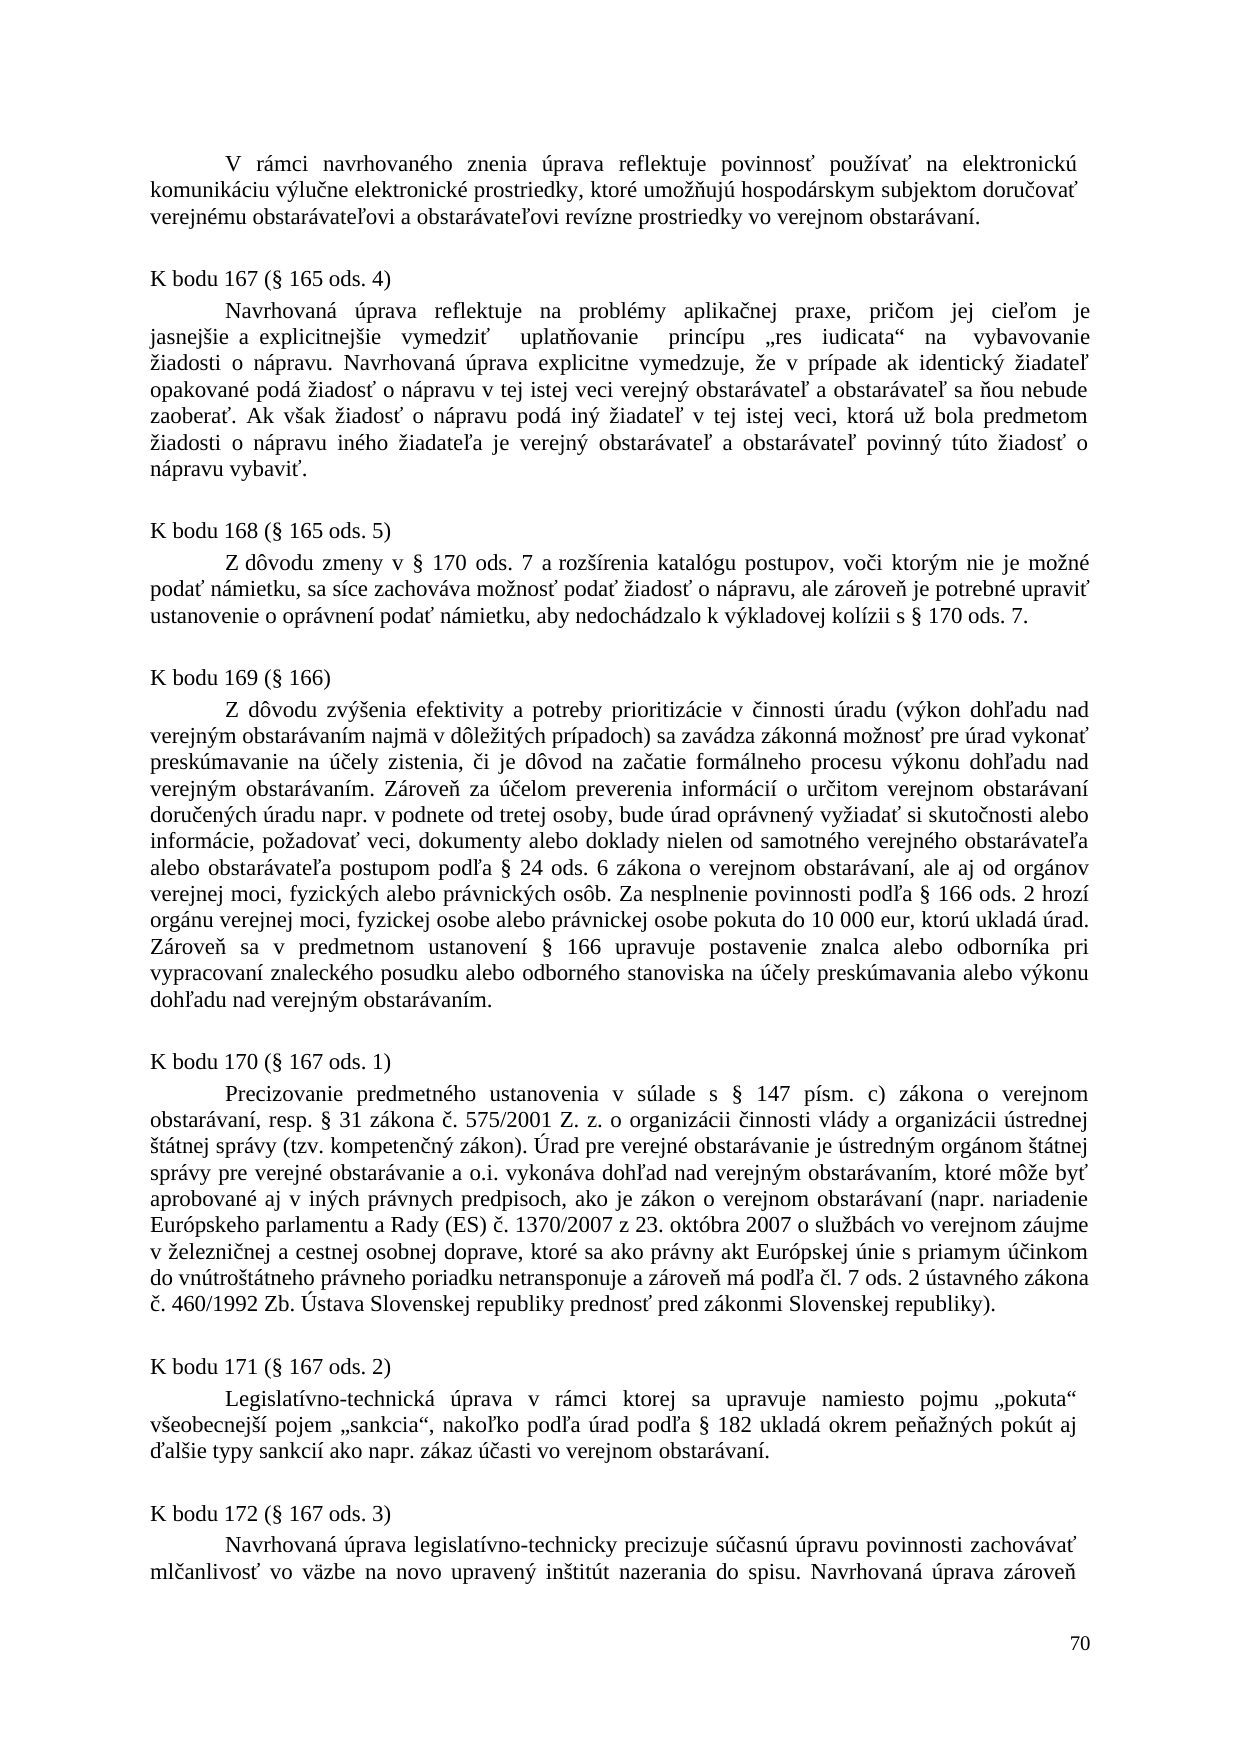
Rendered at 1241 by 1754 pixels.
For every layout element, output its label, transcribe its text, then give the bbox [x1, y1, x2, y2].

text Navrhovaná úprava reflektuje na problémy aplikačnej praxe, pričom jej cieľom je jasnejšie a explicitnejšie vymedziť uplatňovanie princípu „res iudicata“ na vybavovanie žiadosti o nápravu. Navrhovaná úprava explicitne vymedzuje, že v prípade ak identický žiadateľ opakované podá žiadosť o nápravu v tej istej veci verejný obstarávateľ a obstarávateľ sa ňou nebude zaoberať. Ak však žiadosť o nápravu podá iný žiadateľ v tej istej veci, ktorá už bola predmetom žiadosti o nápravu iného žiadateľa je verejný obstarávateľ a obstarávateľ povinný túto žiadosť o nápravu vybaviť. [150, 297, 1090, 481]
text K bodu 169 (§ 166) [150, 664, 1090, 691]
text K bodu 170 (§ 167 ods. 1) [150, 1048, 1090, 1075]
text Z dôvodu zmeny v § 170 ods. 7 a rozšírenia katalógu postupov, voči ktorým nie je možné podať námietku, sa síce zachováva možnosť podať žiadosť o nápravu, ale zároveň je potrebné upraviť ustanovenie o oprávnení podať námietku, aby nedochádzalo k výkladovej kolízii s § 170 ods. 7. [150, 549, 1090, 628]
text K bodu 168 (§ 165 ods. 5) [150, 518, 1090, 544]
text Legislatívno-technická úprava v rámci ktorej sa upravuje namiesto pojmu „pokuta“ všeobecnejší pojem „sankcia“, nakoľko podľa úrad podľa § 182 ukladá okrem peňažných pokút aj ďalšie typy sankcií ako napr. zákaz účasti vo verejnom obstarávaní. [150, 1384, 1078, 1464]
subtitle K bodu 167 (§ 165 ods. 4) [150, 265, 1090, 292]
text K bodu 172 (§ 167 ods. 3) [150, 1500, 1090, 1526]
text Z dôvodu zvýšenia efektivity a potreby prioritizácie v činnosti úradu (výkon dohľadu nad verejným obstarávaním najmä v dôležitých prípadoch) sa zavádza zákonná možnosť pre úrad vykonať preskúmavanie na účely zistenia, či je dôvod na začatie formálneho procesu výkonu dohľadu nad verejným obstarávaním. Zároveň za účelom preverenia informácií o určitom verejnom obstarávaní doručených úradu napr. v podnete od tretej osoby, bude úrad oprávnený vyžiadať si skutočnosti alebo informácie, požadovať veci, dokumenty alebo doklady nielen od samotného verejného obstarávateľa alebo obstarávateľa postupom podľa § 24 ods. 6 zákona o verejnom obstarávaní, ale aj od orgánov verejnej moci, fyzických alebo právnických osôb. Za nesplnenie povinnosti podľa § 166 ods. 2 hrozí orgánu verejnej moci, fyzickej osobe alebo právnickej osobe pokuta do 10 000 eur, ktorú ukladá úrad. Zároveň sa v predmetnom ustanovení § 166 upravuje postavenie znalca alebo odborníka pri vypracovaní znaleckého posudku alebo odborného stanoviska na účely preskúmavania alebo výkonu dohľadu nad verejným obstarávaním. [150, 696, 1090, 1012]
subtitle K bodu 171 (§ 167 ods. 2) [150, 1353, 1090, 1379]
text Precizovanie predmetného ustanovenia v súlade s § 147 písm. c) zákona o verejnom obstarávaní, resp. § 31 zákona č. 575/2001 Z. z. o organizácii činnosti vlády a organizácii ústrednej štátnej správy (tzv. kompetenčný zákon). Úrad pre verejné obstarávanie je ústredným orgánom štátnej správy pre verejné obstarávanie a o.i. vykonáva dohľad nad verejným obstarávaním, ktoré môže byť aprobované aj v iných právnych predpisoch, ako je zákon o verejnom obstarávaní (napr. nariadenie Európskeho parlamentu a Rady (ES) č. 1370/2007 z 23. októbra 2007 o službách vo verejnom záujme v železničnej a cestnej osobnej doprave, ktoré sa ako právny akt Európskej únie s priamym účinkom do vnútroštátneho právneho poriadku netransponuje a zároveň má podľa čl. 7 ods. 2 ústavného zákona č. 460/1992 Zb. Ústava Slovenskej republiky prednosť pred zákonmi Slovenskej republiky). [150, 1080, 1090, 1317]
text V rámci navrhovaného znenia úprava reflektuje povinnosť používať na elektronickú komunikáciu výlučne elektronické prostriedky, ktoré umožňujú hospodárskym subjektom doručovať verejnému obstarávateľovi a obstarávateľovi revízne prostriedky vo verejnom obstarávaní. [150, 150, 1078, 229]
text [150, 1531, 1078, 1584]
